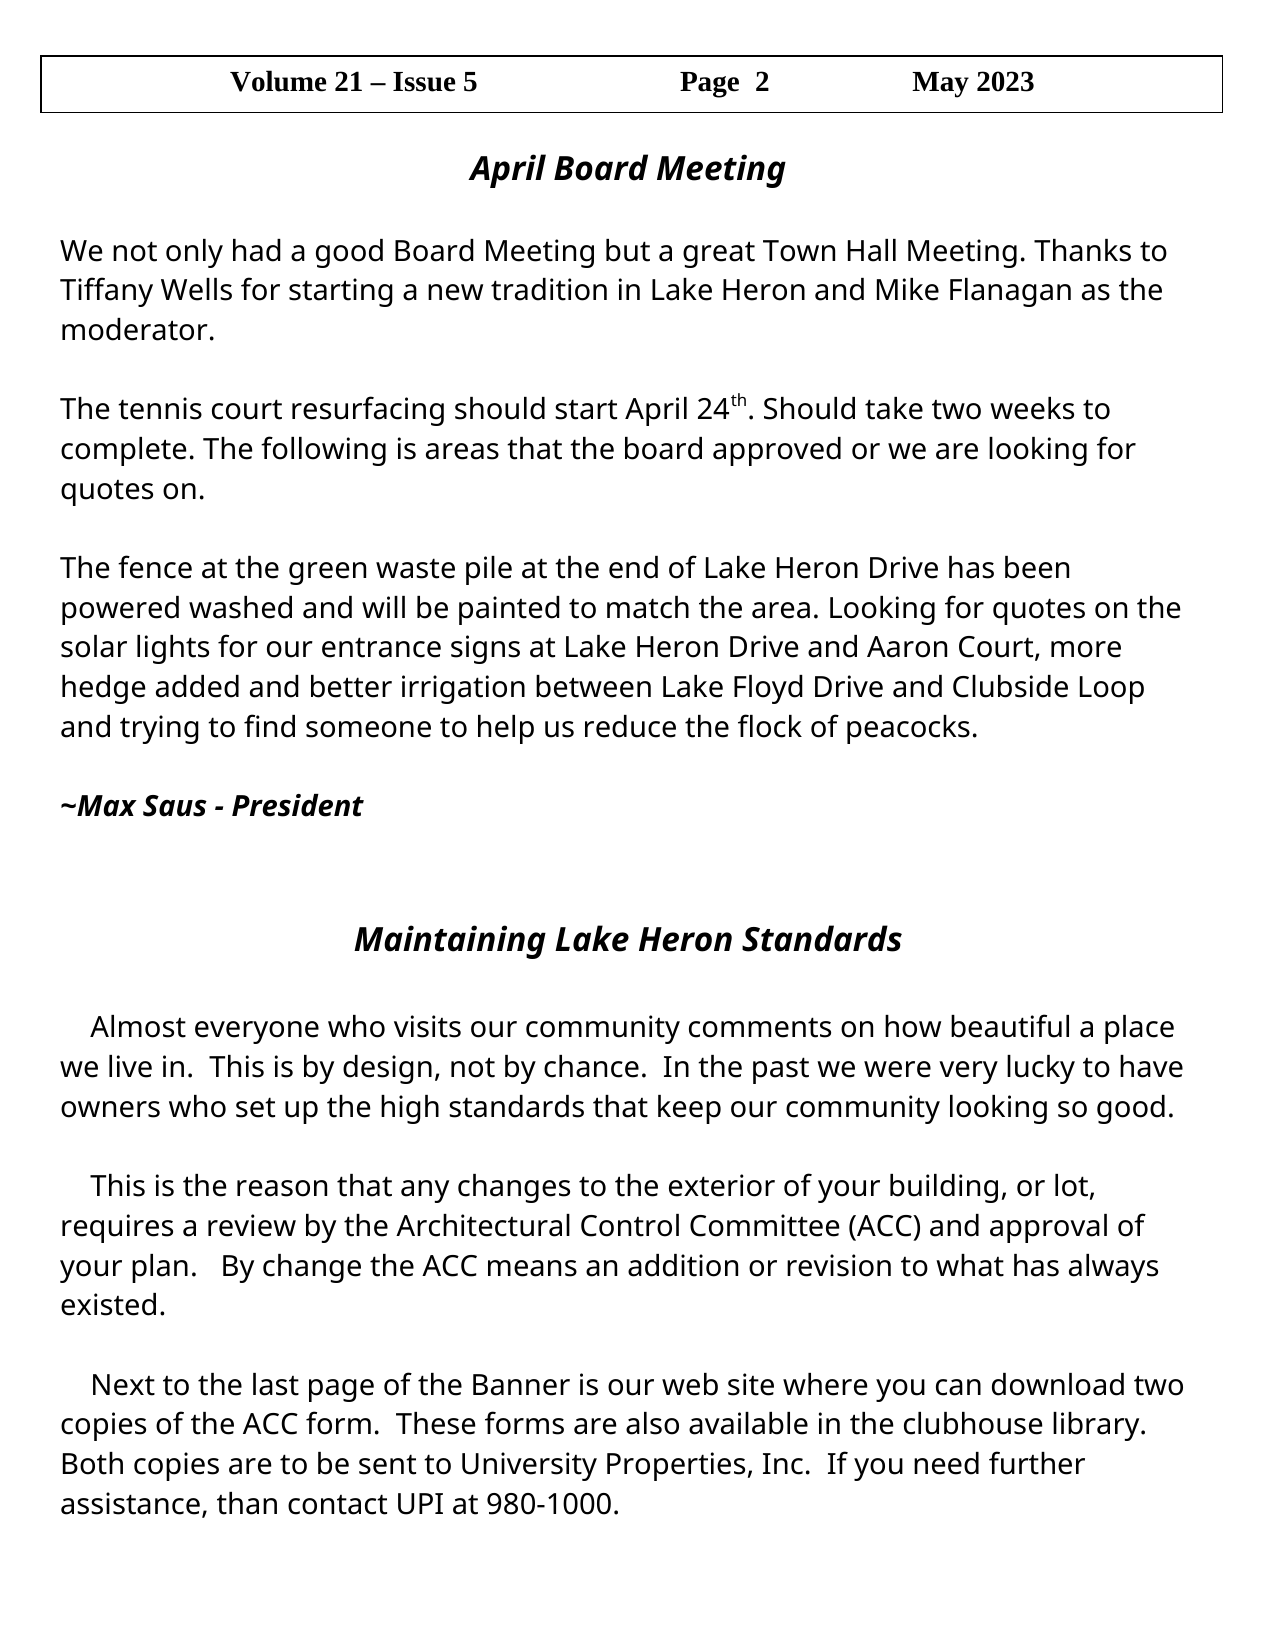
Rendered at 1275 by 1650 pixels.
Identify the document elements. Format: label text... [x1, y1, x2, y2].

text We not only had a good Board Meeting but a great Town Hall Meeting. Thanks to Tiffany Wells for starting a new tradition in Lake Heron and Mike Flanagan as the moderator. [60, 230, 1200, 349]
text April Board Meeting [60, 145, 1200, 190]
text The fence at the green waste pile at the end of Lake Heron Drive has been powered washed and will be painted to match the area. Looking for quotes on the solar lights for our entrance signs at Lake Heron Drive and Aaron Court, more hedge added and better irrigation between Lake Floyd Drive and Clubside Loop and trying to find someone to help us reduce the flock of peacocks. [60, 547, 1200, 746]
text The tennis court resurfacing should start April 24th. Should take two weeks to complete. The following is areas that the board approved or we are looking for quotes on. [60, 388, 1200, 508]
text Almost everyone who visits our community comments on how beautiful a place we live in. This is by design, not by chance. In the past we were very lucky to have owners who set up the high standards that keep our community looking so good. [60, 1007, 1200, 1126]
text This is the reason that any changes to the exterior of your building, or lot, requires a review by the Architectural Control Committee (ACC) and approval of your plan. By change the ACC means an addition or revision to what has always existed. [60, 1166, 1200, 1324]
text Next to the last page of the Banner is our web site where you can download two copies of the ACC form. These forms are also available in the clubhouse library. Both copies are to be sent to University Properties, Inc. If you need further assistance, than contact UPI at 980-1000. [60, 1364, 1200, 1523]
text ~Max Saus - President [60, 785, 1200, 825]
text Maintaining Lake Heron Standards [60, 916, 1200, 961]
